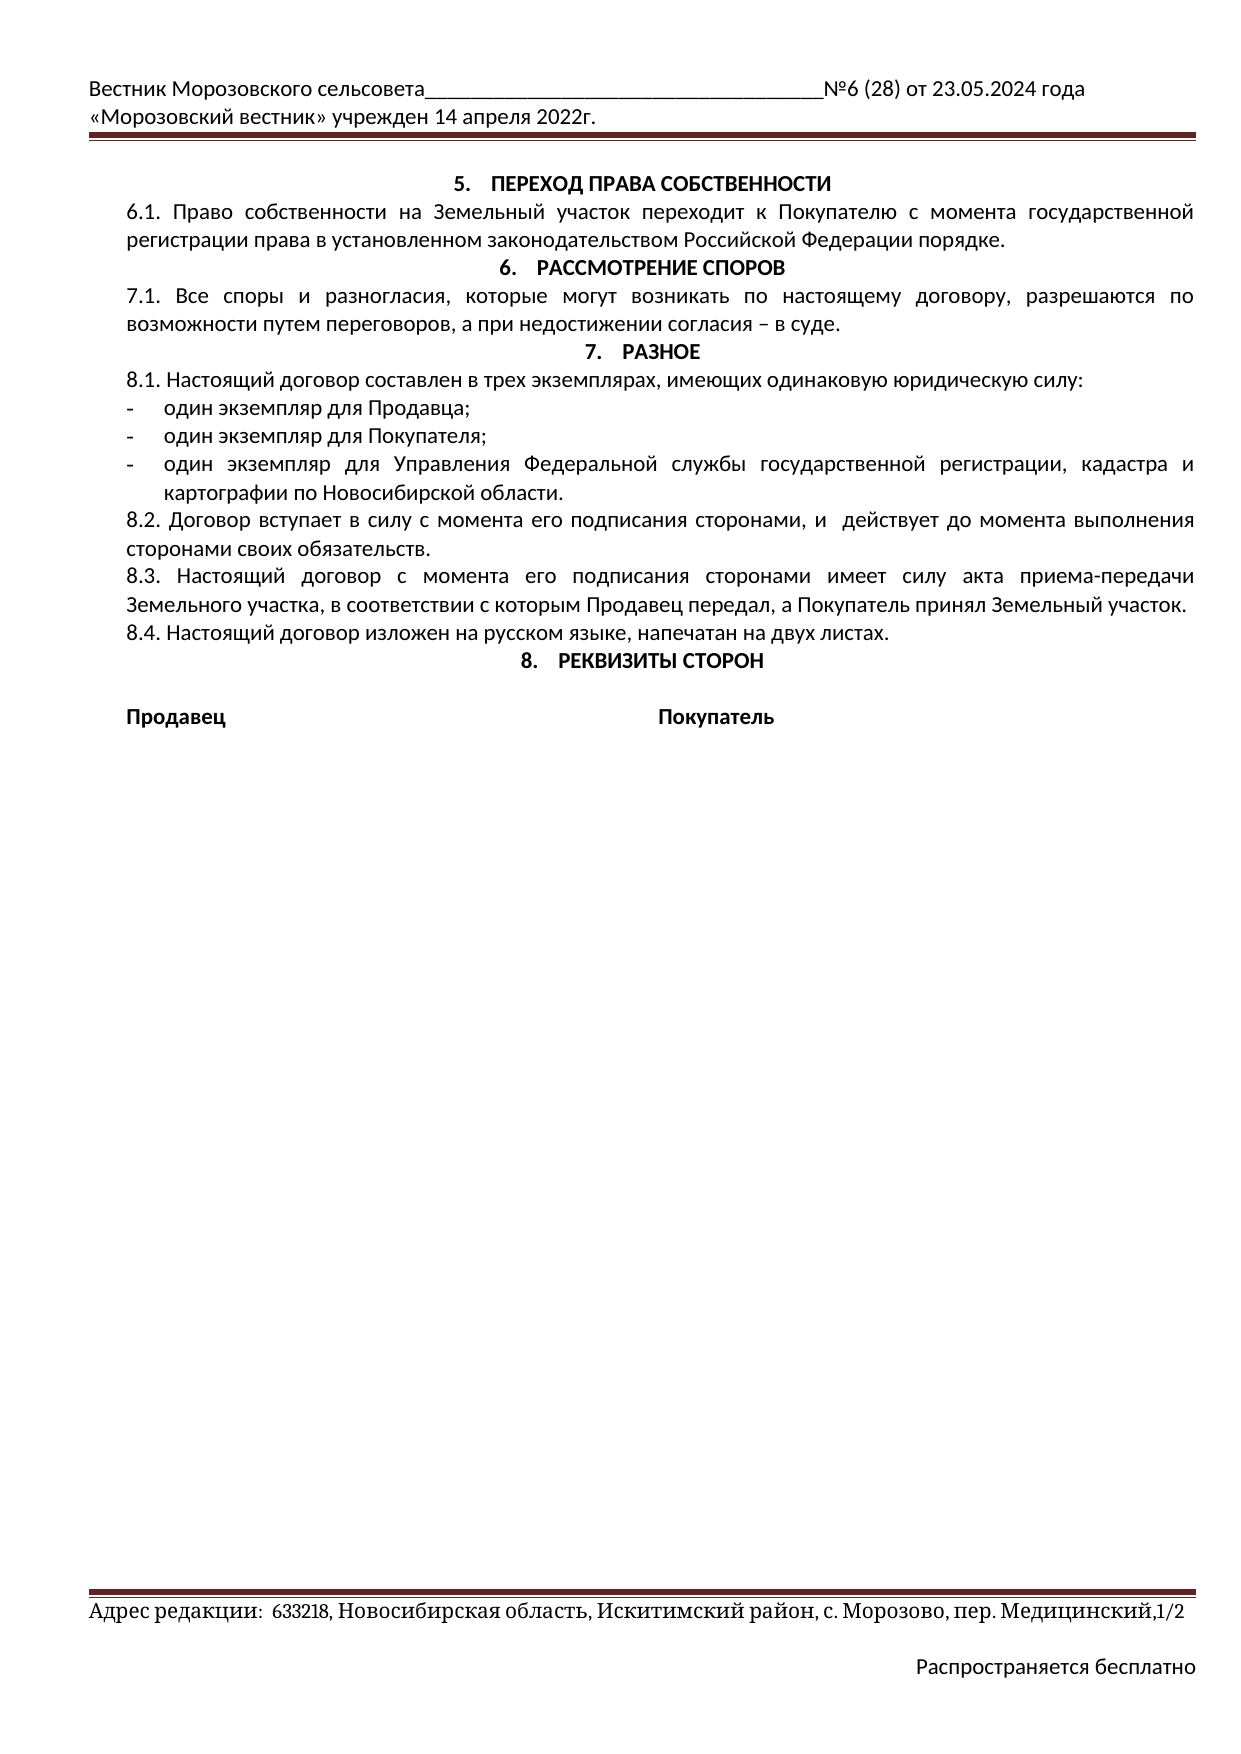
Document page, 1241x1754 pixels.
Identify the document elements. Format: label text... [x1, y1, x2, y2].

list РАЗНОЕ [89, 337, 1196, 366]
text 8.1. Настоящий договор составлен в трех экземплярах, имеющих одинаковую юридическую силу: [126, 366, 1196, 393]
text 8.2. Договор вступает в силу с момента его подписания сторонами, и действует до момента выполнения сторонами своих обязательств. [126, 506, 1196, 562]
list один экземпляр для Управления Федеральной службы государственной регистрации, кадастра и картографии по Новосибирской области. [126, 449, 1196, 506]
list РАССМОТРЕНИЕ СПОРОВ [89, 253, 1196, 281]
text 8.3. Настоящий договор с момента его подписания сторонами имеет силу акта приема-передачи Земельного участка, в соответствии с которым Продавец передал, а Покупатель принял Земельный участок. [126, 562, 1196, 618]
list РЕКВИЗИТЫ СТОРОН [89, 646, 1196, 674]
list ПЕРЕХОД ПРАВА СОБСТВЕННОСТИ [89, 169, 1196, 197]
text 7.1. Все споры и разногласия, которые могут возникать по настоящему договору, разрешаются по возможности путем переговоров, а при недостижении согласия – в суде. [126, 281, 1196, 337]
text Продавец Покупатель [126, 702, 1196, 730]
list один экземпляр для Покупателя; [126, 422, 1196, 449]
text 6.1. Право собственности на Земельный участок переходит к Покупателю с момента государственной регистрации права в установленном законодательством Российской Федерации порядке. [126, 197, 1196, 253]
text 8.4. Настоящий договор изложен на русском языке, напечатан на двух листах. [126, 618, 1196, 646]
list один экземпляр для Продавца; [126, 393, 1196, 422]
